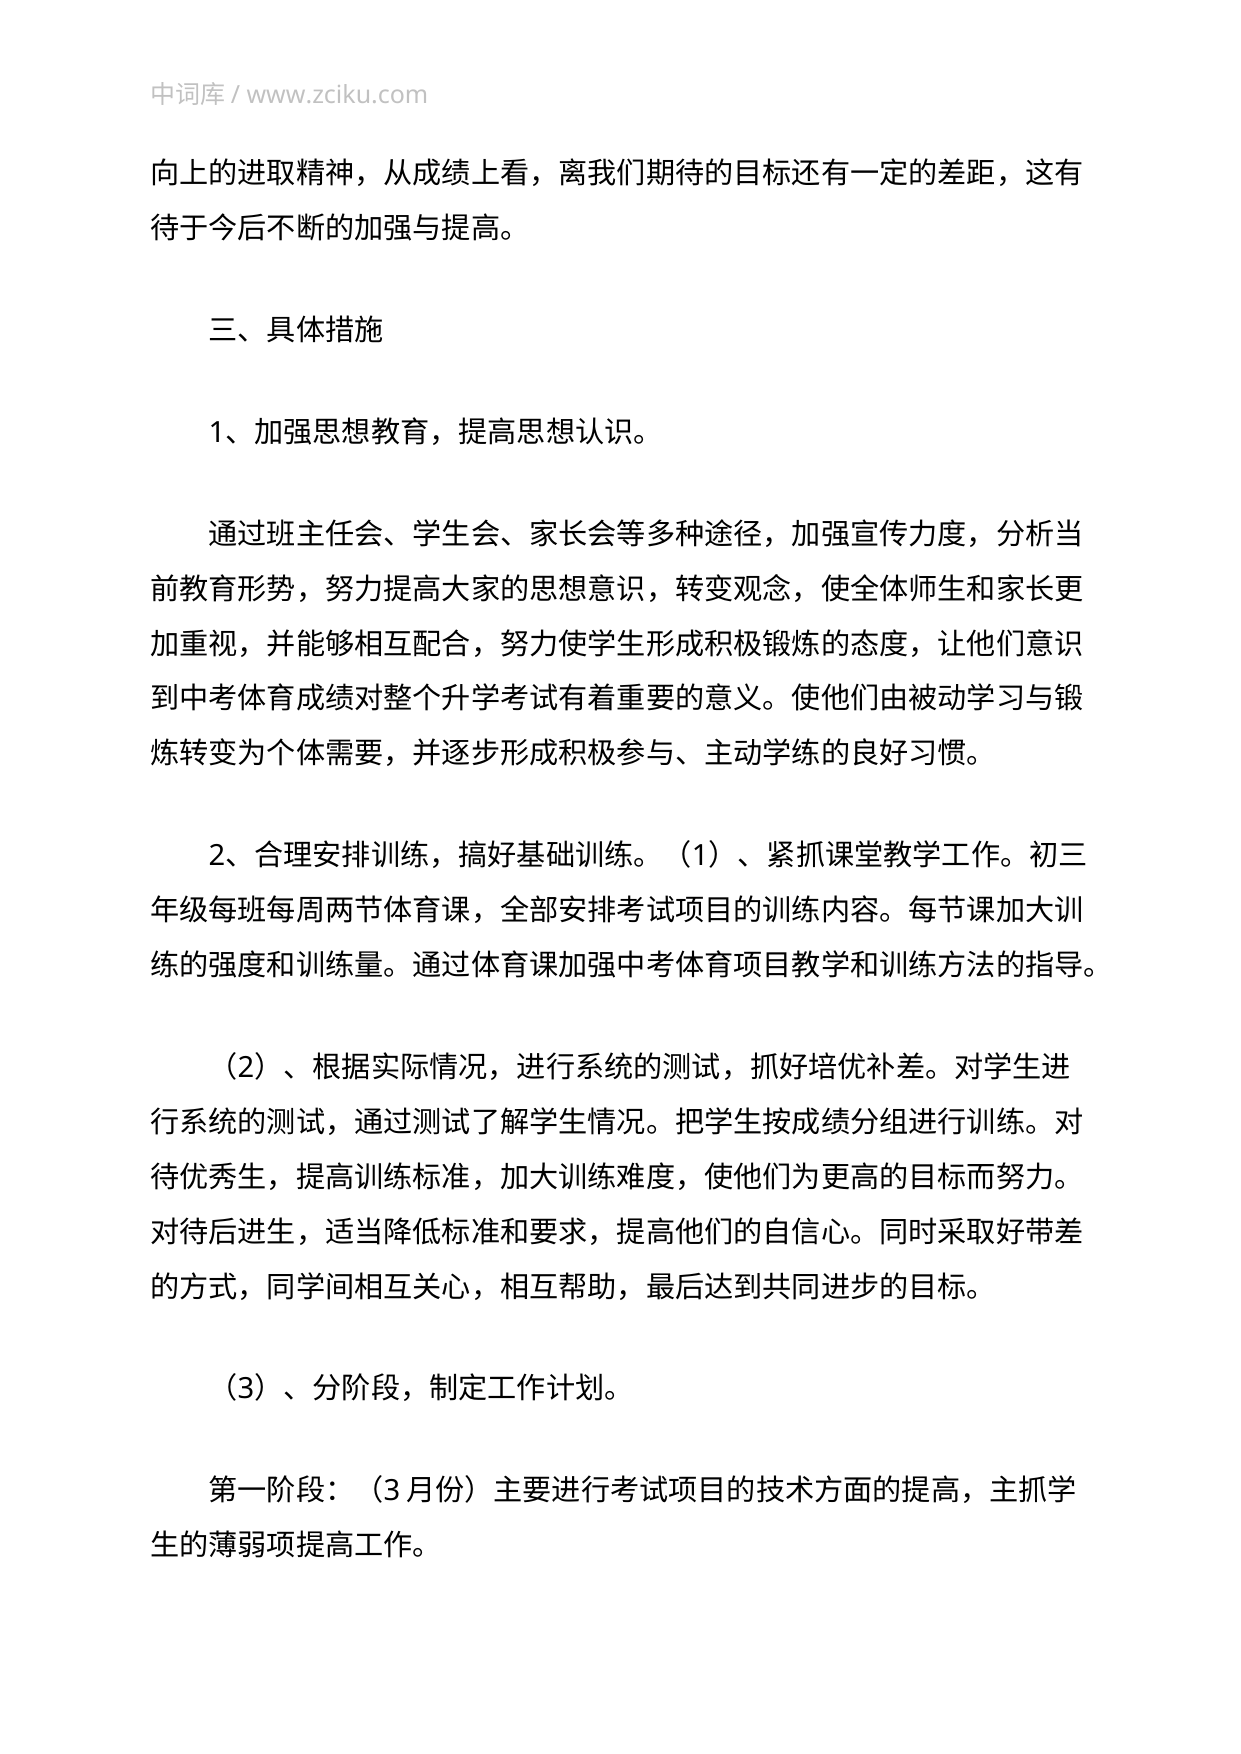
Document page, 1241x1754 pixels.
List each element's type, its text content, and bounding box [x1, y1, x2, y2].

text 2、合理安排训练，搞好基础训练。（1）、紧抓课堂教学工作。初三年级每班每周两节体育课，全部安排考试项目的训练内容。每节课加大训练的强度和训练量。通过体育课加强中考体育项目教学和训练方法的指导。 [150, 832, 1090, 984]
text 第一阶段：（3月份）主要进行考试项目的技术方面的提高，主抓学生的薄弱项提高工作。 [150, 1467, 1090, 1564]
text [150, 150, 1090, 247]
text （2）、根据实际情况，进行系统的测试，抓好培优补差。对学生进行系统的测试，通过测试了解学生情况。把学生按成绩分组进行训练。对待优秀生，提高训练标准，加大训练难度，使他们为更高的目标而努力。对待后进生，适当降低标准和要求，提高他们的自信心。同时采取好带差的方式，同学间相互关心，相互帮助，最后达到共同进步的目标。 [150, 1043, 1090, 1305]
text （3）、分阶段，制定工作计划。 [150, 1365, 1090, 1407]
text 通过班主任会、学生会、家长会等多种途径，加强宣传力度，分析当前教育形势，努力提高大家的思想意识，转变观念，使全体师生和家长更加重视，并能够相互配合，努力使学生形成积极锻炼的态度，让他们意识到中考体育成绩对整个升学考试有着重要的意义。使他们由被动学习与锻炼转变为个体需要，并逐步形成积极参与、主动学练的良好习惯。 [150, 510, 1090, 772]
text 三、具体措施 [150, 307, 1090, 349]
text 1、加强思想教育，提高思想认识。 [150, 408, 1090, 451]
